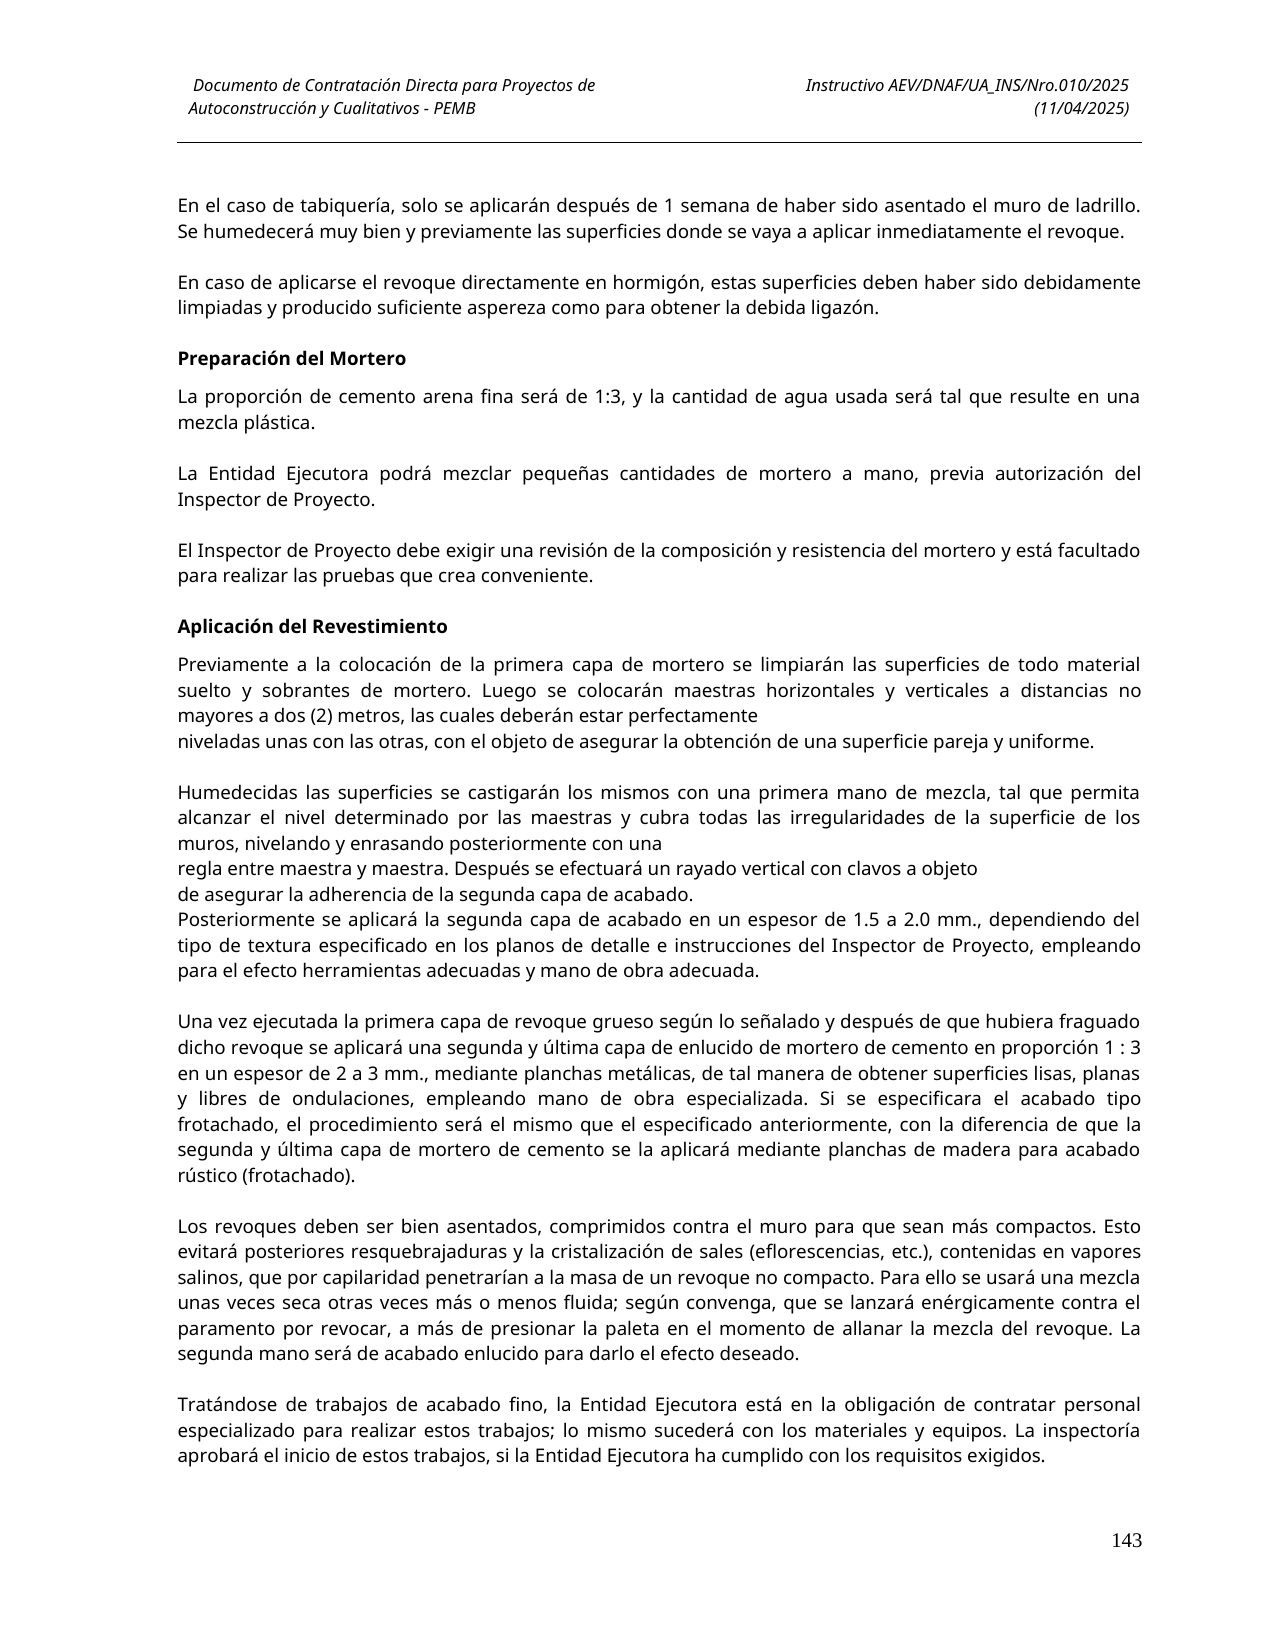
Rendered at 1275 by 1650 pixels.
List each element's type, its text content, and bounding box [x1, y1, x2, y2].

text El Inspector de Proyecto debe exigir una revisión de la composición y resistencia del mortero y está facultado para realizar las pruebas que crea conveniente. [177, 537, 1142, 588]
text Posteriormente se aplicará la segunda capa de acabado en un espesor de 1.5 a 2.0 mm., dependiendo del tipo de textura especificado en los planos de detalle e instrucciones del Inspector de Proyecto, empleando para el efecto herramientas adecuadas y mano de obra adecuada. [177, 907, 1142, 983]
text Una vez ejecutada la primera capa de revoque grueso según lo señalado y después de que hubiera fraguado dicho revoque se aplicará una segunda y última capa de enlucido de mortero de cemento en proporción 1 : 3 en un espesor de 2 a 3 mm., mediante planchas metálicas, de tal manera de obtener superficies lisas, planas y libres de ondulaciones, empleando mano de obra especializada. Si se especificara el acabado tipo frotachado, el procedimiento será el mismo que el especificado anteriormente, con la diferencia de que la segunda y última capa de mortero de cemento se la aplicará mediante planchas de madera para acabado rústico (frotachado). [177, 1009, 1142, 1187]
text Tratándose de trabajos de acabado fino, la Entidad Ejecutora está en la obligación de contratar personal especializado para realizar estos trabajos; lo mismo sucederá con los materiales y equipos. La inspectoría aprobará el inicio de estos trabajos, si la Entidad Ejecutora ha cumplido con los requisitos exigidos. [177, 1392, 1142, 1468]
text Humedecidas las superficies se castigarán los mismos con una primera mano de mezcla, tal que permita alcanzar el nivel determinado por las maestras y cubra todas las irregularidades de la superficie de los muros, nivelando y enrasando posteriormente con una [177, 779, 1142, 856]
text Previamente a la colocación de la primera capa de mortero se limpiarán las superficies de todo material suelto y sobrantes de mortero. Luego se colocarán maestras horizontales y verticales a distancias no mayores a dos (2) metros, las cuales deberán estar perfectamente [177, 651, 1142, 728]
text niveladas unas con las otras, con el objeto de asegurar la obtención de una superficie pareja y uniforme. [177, 728, 1142, 753]
text regla entre maestra y maestra. Después se efectuará un rayado vertical con clavos a objeto [177, 856, 1142, 881]
text La proporción de cemento arena fina será de 1:3, y la cantidad de agua usada será tal que resulte en una mezcla plástica. [177, 384, 1142, 435]
text En caso de aplicarse el revoque directamente en hormigón, estas superficies deben haber sido debidamente limpiadas y producido suficiente aspereza como para obtener la debida ligazón. [177, 269, 1142, 320]
text En el caso de tabiquería, solo se aplicarán después de 1 semana de haber sido asentado el muro de ladrillo. Se humedecerá muy bien y previamente las superficies donde se vaya a aplicar inmediatamente el revoque. [177, 193, 1142, 244]
text Los revoques deben ser bien asentados, comprimidos contra el muro para que sean más compactos. Esto evitará posteriores resquebrajaduras y la cristalización de sales (eflorescencias, etc.), contenidas en vapores salinos, que por capilaridad penetrarían a la masa de un revoque no compacto. Para ello se usará una mezcla unas veces seca otras veces más o menos fluida; según convenga, que se lanzará enérgicamente contra el paramento por revocar, a más de presionar la paleta en el momento de allanar la mezcla del revoque. La segunda mano será de acabado enlucido para darlo el efecto deseado. [177, 1213, 1142, 1366]
text La Entidad Ejecutora podrá mezclar pequeñas cantidades de mortero a mano, previa autorización del Inspector de Proyecto. [177, 460, 1142, 511]
text Preparación del Mortero [177, 346, 1142, 371]
text Aplicación del Revestimiento [177, 613, 1142, 639]
text de asegurar la adherencia de la segunda capa de acabado. [177, 881, 1142, 907]
